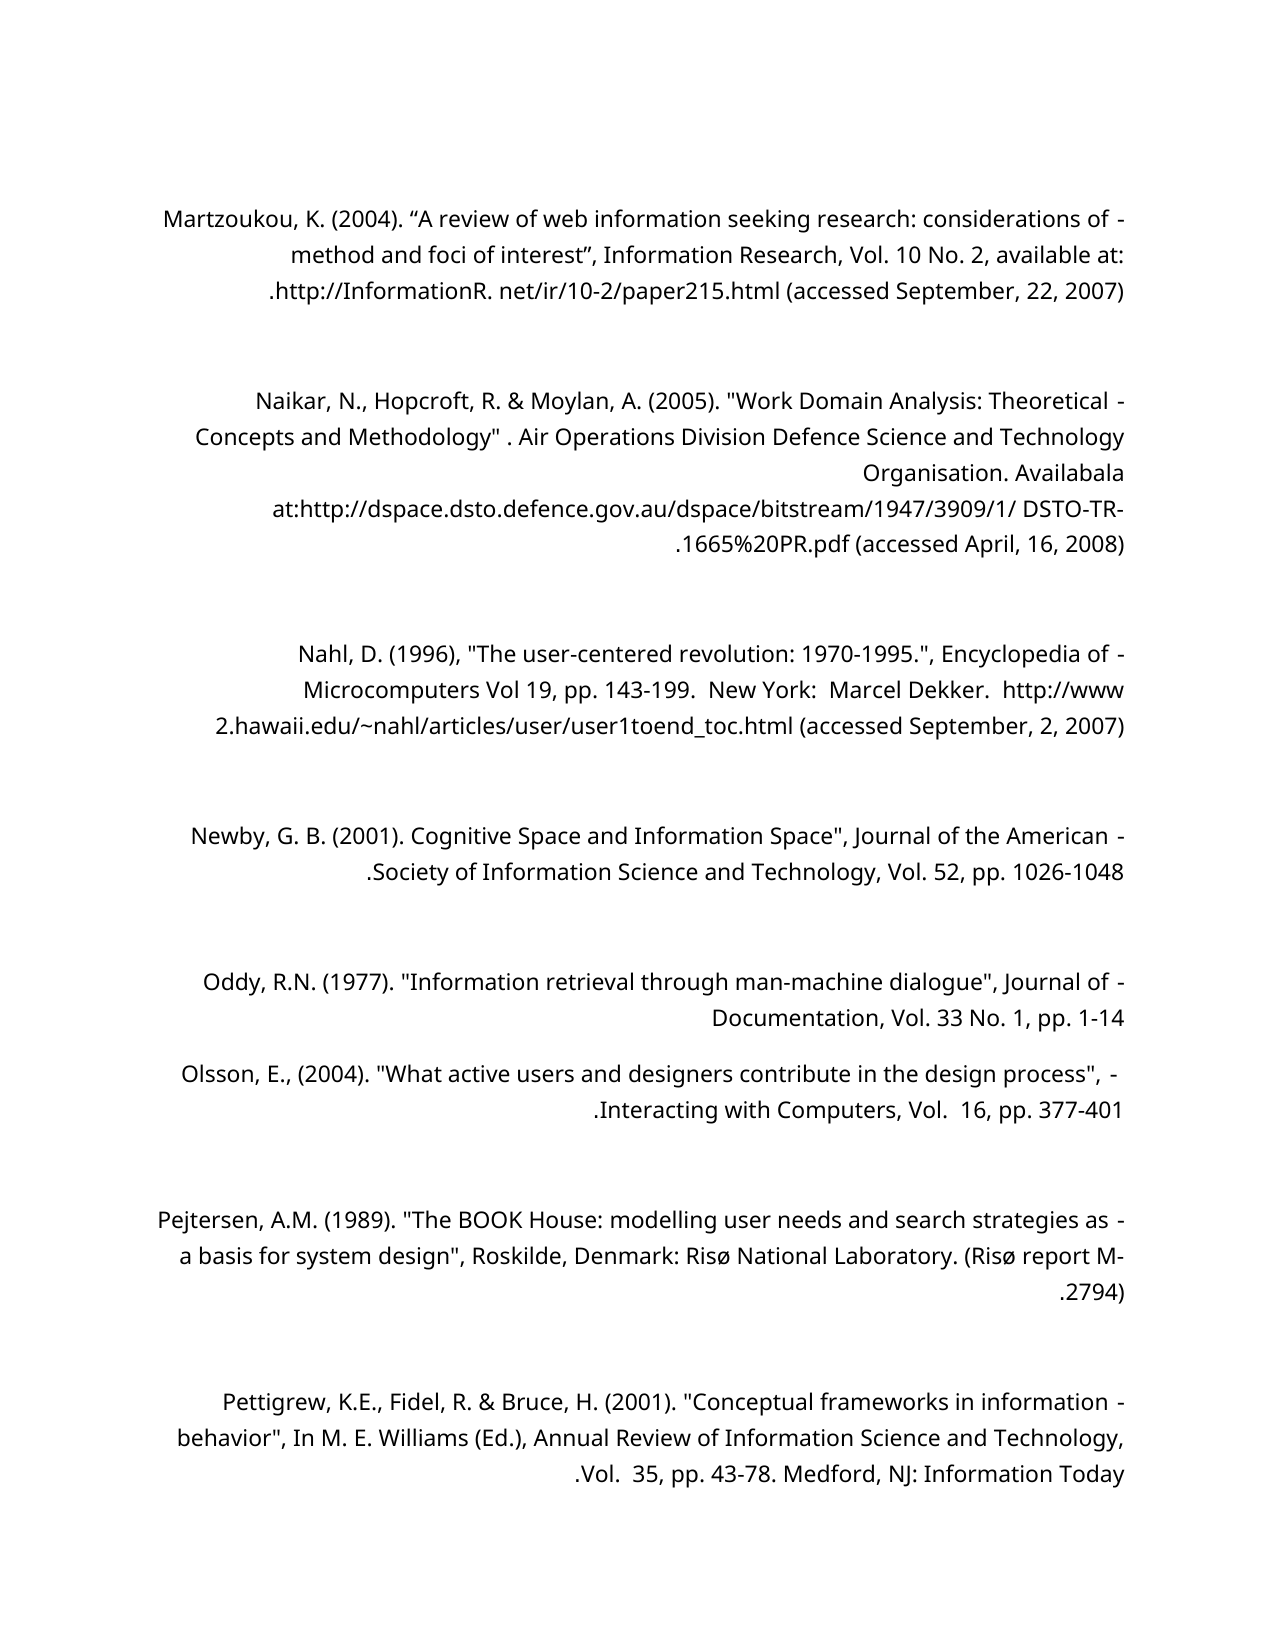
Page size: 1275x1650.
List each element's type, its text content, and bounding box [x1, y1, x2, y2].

text - Martzoukou, K. (2004). “A review of web information seeking research: considerations of method and foci of interest”, Information Research, Vol. 10 No. 2, available at: http://InformationR. net/ir/10-2/paper215.html (accessed September, 22, 2007). [150, 203, 1125, 306]
text - Naikar, N., Hopcroft, R. & Moylan, A. (2005). "Work Domain Analysis: Theoretical Concepts and Methodology" . Air Operations Division Defence Science and Technology Organisation. Availabala at:http://dspace.dsto.defence.gov.au/dspace/bitstream/1947/3909/1/ DSTO-TR-1665%20PR.pdf (accessed April, 16, 2008). [150, 385, 1125, 560]
text - Nahl, D. (1996), "The user-centered revolution: 1970-1995.", Encyclopedia of Microcomputers Vol 19, pp. 143-199. New York: Marcel Dekker. http://www 2.hawaii.edu/~nahl/articles/user/user1toend_toc.html (accessed September, 2, 2007) [150, 638, 1125, 741]
text - Newby, G. B. (2001). Cognitive Space and Information Space", Journal of the American Society of Information Science and Technology, Vol. 52, pp. 1026-1048. [150, 820, 1125, 887]
text - Oddy, R.N. (1977). "Information retrieval through man-machine dialogue", Journal of Documentation, Vol. 33 No. 1, pp. 1-14 [150, 966, 1125, 1033]
text - Pejtersen, A.M. (1989). "The BOOK House: modelling user needs and search strategies as a basis for system design", Roskilde, Denmark: Risø National Laboratory. (Risø report M-2794). [150, 1204, 1125, 1307]
text - Pettigrew, K.E., Fidel, R. & Bruce, H. (2001). "Conceptual frameworks in information behavior", In M. E. Williams (Ed.), Annual Review of Information Science and Technology, Vol. 35, pp. 43-78. Medford, NJ: Information Today. [150, 1386, 1125, 1489]
text - Olsson, E., (2004). "What active users and designers contribute in the design process", Interacting with Computers, Vol. 16, pp. 377-401. [150, 1058, 1125, 1126]
